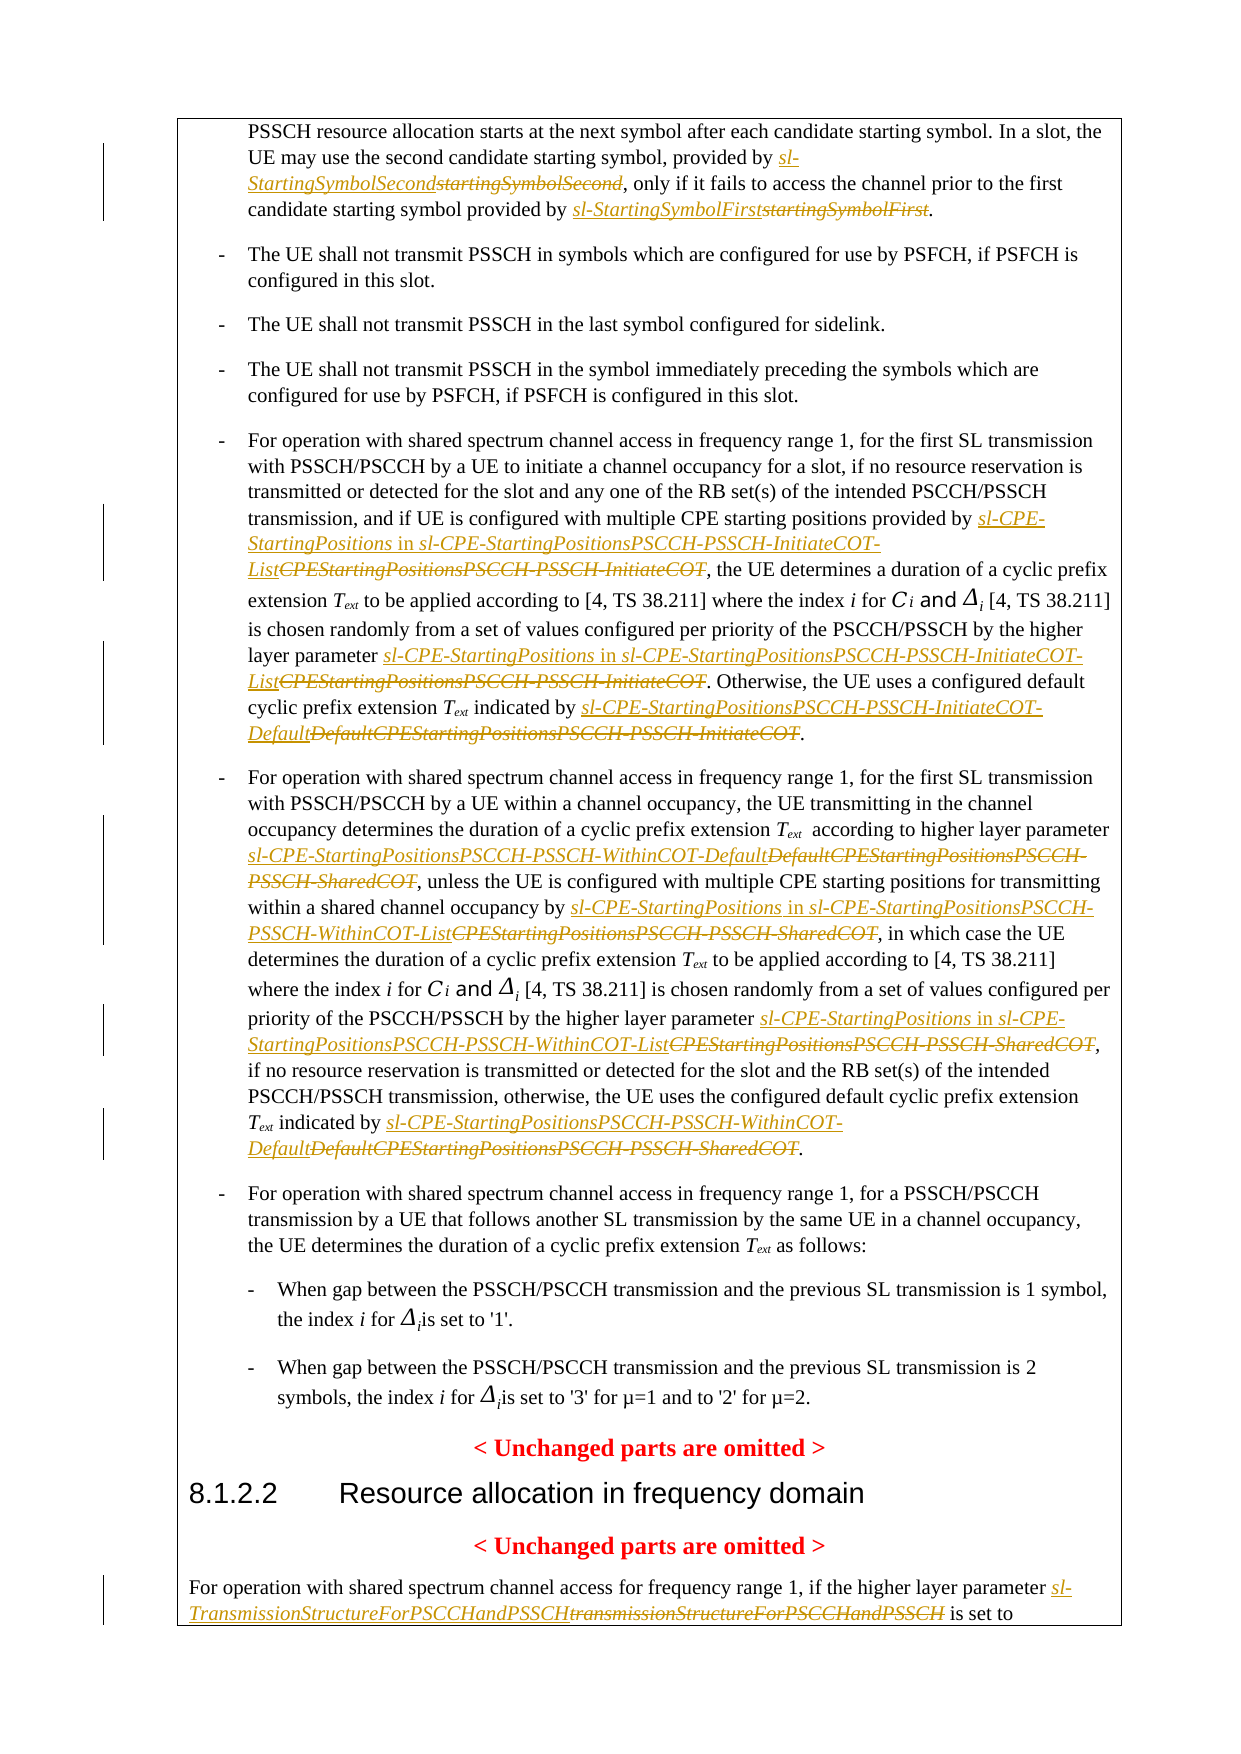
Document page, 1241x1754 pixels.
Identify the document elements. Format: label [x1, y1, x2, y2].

table_header [178, 119, 1121, 1625]
